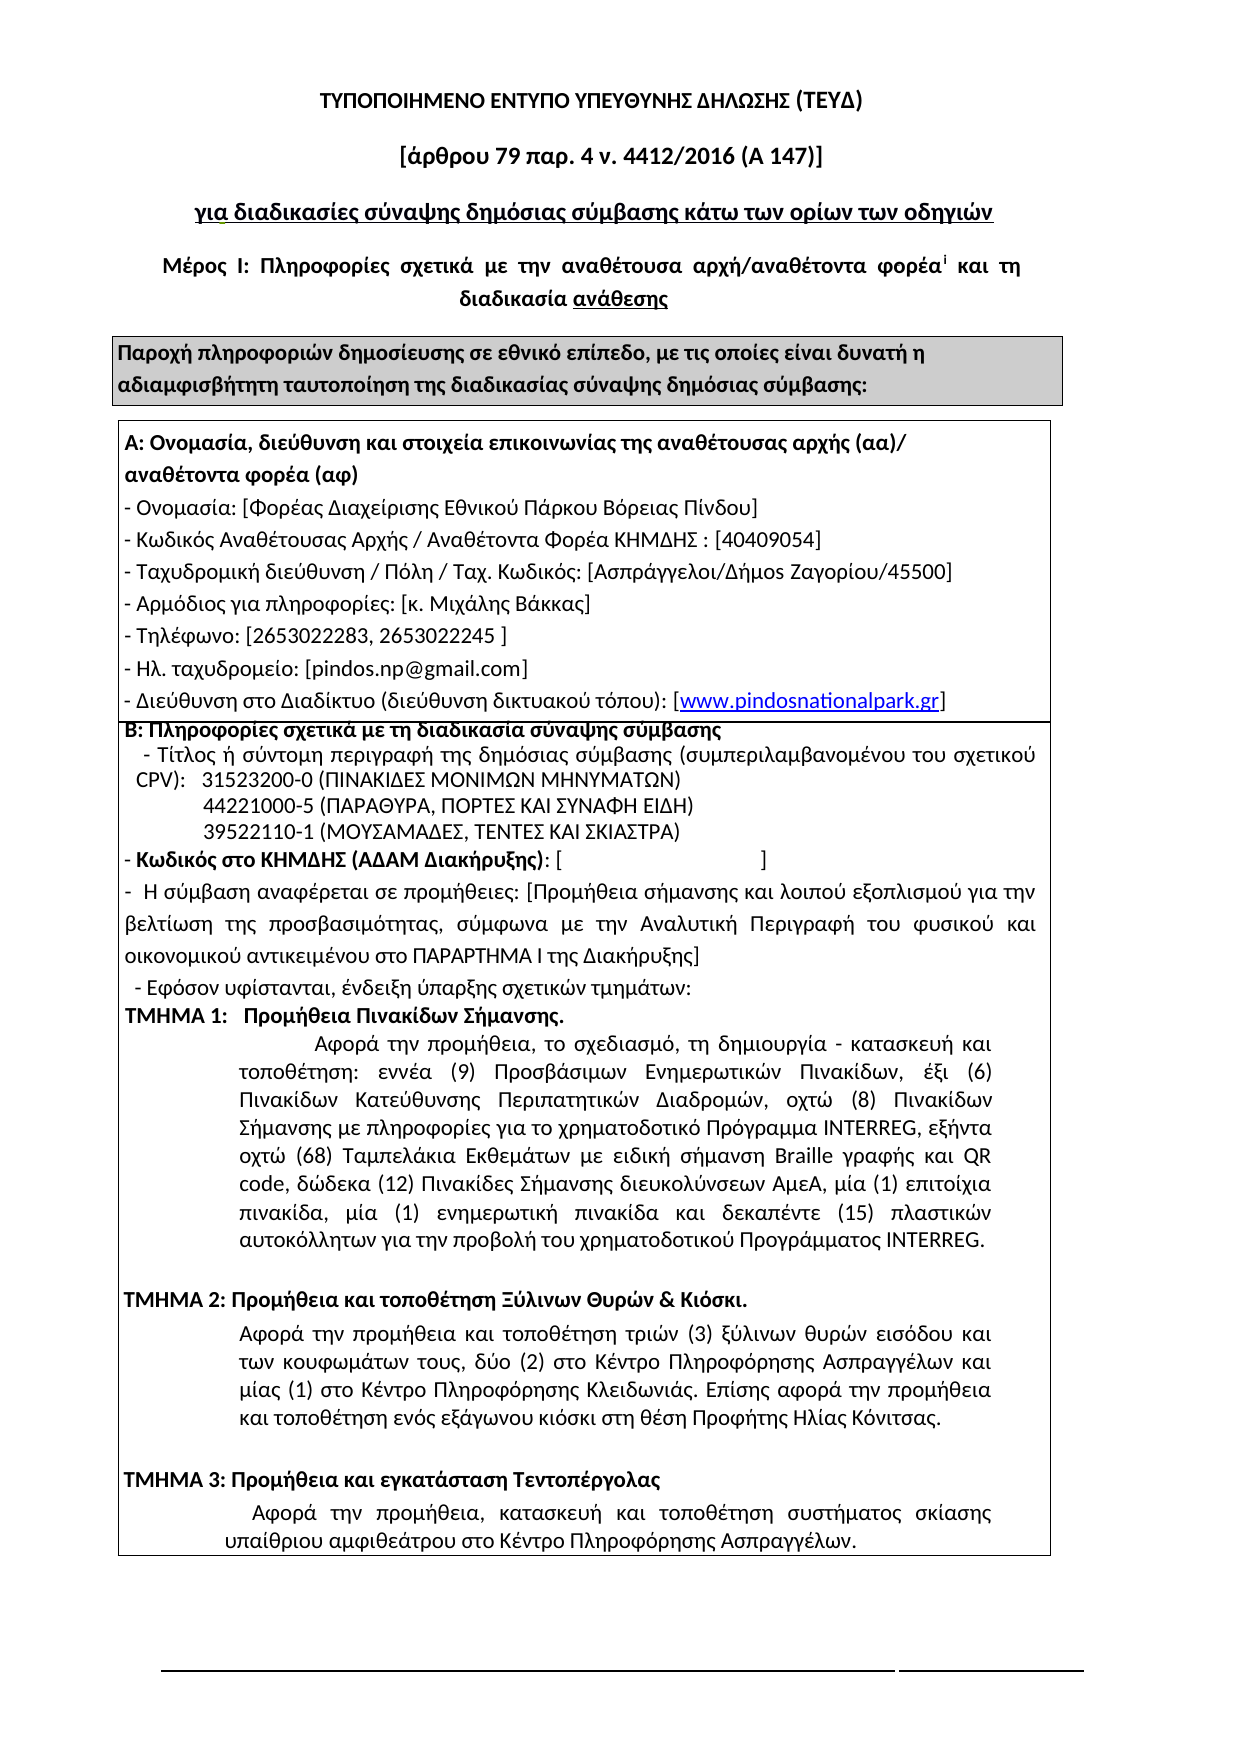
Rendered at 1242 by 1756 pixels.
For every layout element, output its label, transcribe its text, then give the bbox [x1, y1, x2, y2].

text ΤΥΠΟΠΟΙΗΜΕΝΟ ΕΝΤΥΠΟ ΥΠΕΥΘΥΝΗΣ ΔΗΛΩΣΗΣ (TEΥΔ) [121, 84, 1062, 114]
table_cell Β: Πληροφορίες σχετικά με τη διαδικασία σύναψης σύμβασης - Τίτλος ή σύντομη περιγραφή της δημόσιας σύμβασης (συμπεριλαμβανομένου του σχετικού CPV): 31523200-0 (ΠΙΝΑΚΙΔΕΣ ΜΟΝΙΜΩΝ ΜΗΝΥΜΑΤΩΝ) 44221000-5 (ΠΑΡΑΘΥΡΑ, ΠΟΡΤΕΣ ΚΑΙ ΣΥΝΑΦΗ ΕΙΔΗ) 39522110-1 (ΜΟΥΣΑΜΑΔΕΣ, ΤΕΝΤΕΣ ΚΑΙ ΣΚΙΑΣΤΡΑ) Κωδικός στο ΚΗΜΔΗΣ (ΑΔΑΜ Διακήρυξης): [ ] Η σύμβαση αναφέρεται σε προμήθειες: [Προμήθεια σήμανσης και λοιπού εξοπλισμού για την βελτίωση της προσβασιμότητας, σύμφωνα με την Αναλυτική Περιγραφή του φυσικού και οικονομικού αντικειμένου στο ΠΑΡΑΡΤΗΜΑ Ι της Διακήρυξης] - Εφόσον υφίστανται, ένδειξη ύπαρξης σχετικών τμημάτων: ΤΜΗΜΑ 1: Προμήθεια Πινακίδων Σήμανσης. Αφορά την προμήθεια, το σχεδιασμό, τη δημιουργία - κατασκευή και τοποθέτηση: εννέα (9) Προσβάσιμων Ενημερωτικών Πινακίδων, έξι (6) Πινακίδων Κατεύθυνσης Περιπατητικών Διαδρομών, οχτώ (8) Πινακίδων Σήμανσης με πληροφορίες για το χρηματοδοτικό Πρόγραμμα INTERREG, εξήντα οχτώ (68) Ταμπελάκια Εκθεμάτων με ειδική σήμανση Braille γραφής και QR code, δώδεκα (12) Πινακίδες Σήμανσης διευκολύνσεων ΑμεΑ, μία (1) επιτοίχια πινακίδα, μία (1) ενημερωτική πινακίδα και δεκαπέντε (15) πλαστικών αυτοκόλλητων για την προβολή του χρηματοδοτικού Προγράμματος INTERREG. ΤΜΗΜΑ 2: Προμήθεια και τοποθέτηση Ξύλινων Θυρών & Κιόσκι. Αφορά την προμήθεια και τοποθέτηση τριών (3) ξύλινων θυρών εισόδου και των κουφωμάτων τους, δύο (2) στο Κέντρο Πληροφόρησης Ασπραγγέλων και μίας (1) στο Κέντρο Πληροφόρησης Κλειδωνιάς. Επίσης αφορά την προμήθεια και τοποθέτηση ενός εξάγωνου κιόσκι στη θέση Προφήτης Ηλίας Κόνιτσας. ΤΜΗΜΑ 3: Προμήθεια και εγκατάσταση Τεντοπέργολας Αφορά την προμήθεια, κατασκευή και τοποθέτηση συστήματος σκίασης υπαίθριου αμφιθεάτρου στο Κέντρο Πληροφόρησης Ασπραγγέλων. [119, 723, 1050, 1554]
text [άρθρου 79 παρ. 4 ν. 4412/2016 (Α 147)] [121, 140, 1102, 170]
table_header Α: Ονομασία, διεύθυνση και στοιχεία επικοινωνίας της αναθέτουσας αρχής (αα)/ αναθέτοντα φορέα (αφ) Ονομασία: [Φορέας Διαχείρισης Εθνικού Πάρκου Βόρειας Πίνδου] Κωδικός Αναθέτουσας Αρχής / Αναθέτοντα Φορέα ΚΗΜΔΗΣ : [40409054] Ταχυδρομική διεύθυνση / Πόλη / Ταχ. Κωδικός: [Ασπράγγελοι/Δήμοs Ζαγορίου/45500] Αρμόδιος για πληροφορίες: [κ. Μιχάλης Βάκκας] - Τηλέφωνο: [2653022283, 2653022245 ] Ηλ. ταχυδρομείο: [pindos.np@gmail.com] Διεύθυνση στο Διαδίκτυο (διεύθυνση δικτυακού τόπου): [www.pindosnationalpark.gr] [119, 421, 1050, 721]
text Μέρος Ι: Πληροφορίες σχετικά με την αναθέτουσα αρχή/αναθέτοντα φορέαi και τη διαδικασία ανάθεσης [162, 252, 1021, 312]
text για διαδικασίες σύναψης δημόσιας σύμβασης κάτω των ορίων των οδηγιών [121, 196, 1067, 226]
